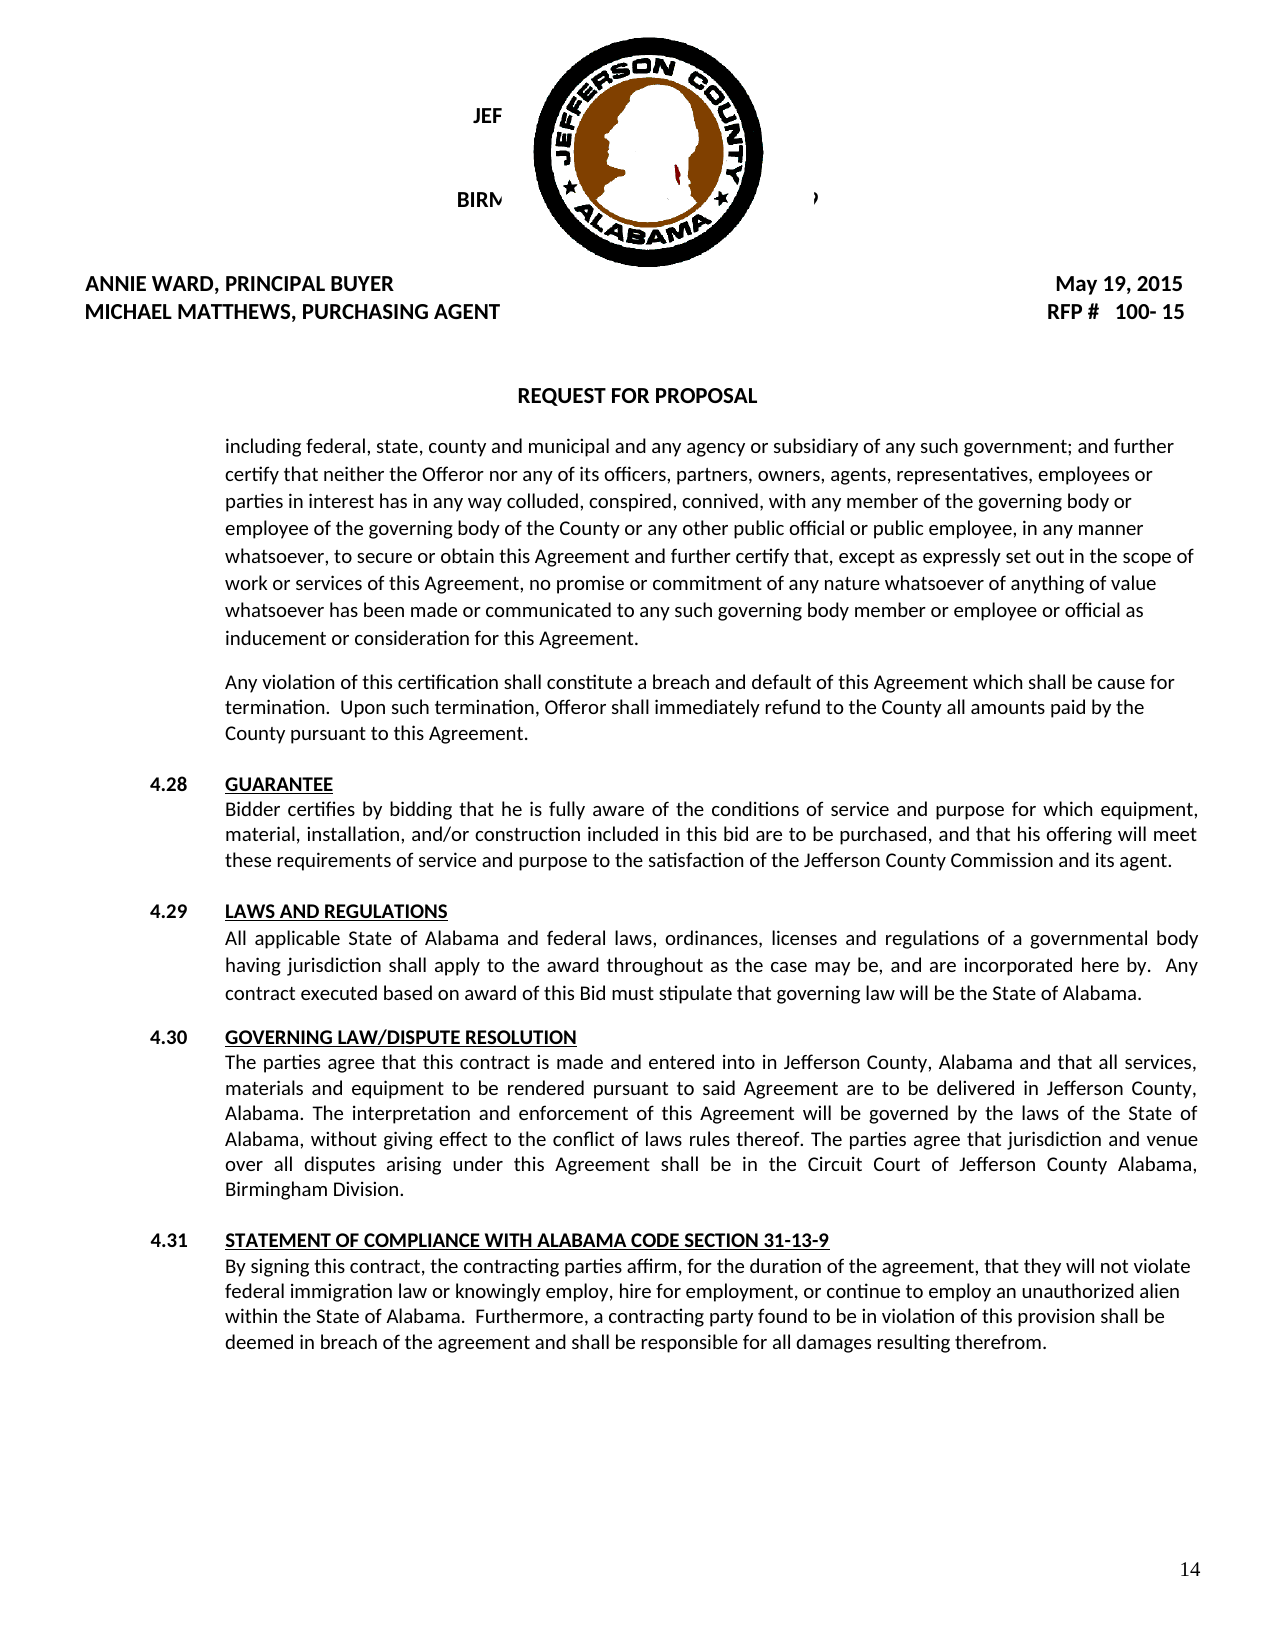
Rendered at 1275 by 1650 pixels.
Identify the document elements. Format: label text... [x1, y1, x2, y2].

list GOVERNING LAW/DISPUTE RESOLUTION [150, 1024, 1200, 1049]
text The parties agree that this contract is made and entered into in Jefferson County, Alabama and that all services, materials and equipment to be rendered pursuant to said Agreement are to be delivered in Jefferson County, Alabama. The interpretation and enforcement of this Agreement will be governed by the laws of the State of Alabama, without giving effect to the conflict of laws rules thereof. The parties agree that jurisdiction and venue over all disputes arising under this Agreement shall be in the Circuit Court of Jefferson County Alabama, Birmingham Division. [225, 1049, 1200, 1202]
list LAWS AND REGULATIONS [150, 898, 1200, 923]
text Any violation of this certification shall constitute a breach and default of this Agreement which shall be cause for termination. Upon such termination, Offeror shall immediately refund to the County all amounts paid by the County pursuant to this Agreement. [225, 669, 1200, 745]
text 4.31 STATEMENT OF COMPLIANCE WITH ALABAMA CODE SECTION 31-13-9 [75, 1227, 1200, 1253]
text By signing this contract, the contracting parties affirm, for the duration of the agreement, that they will not violate federal immigration law or knowingly employ, hire for employment, or continue to employ an unauthorized alien within the State of Alabama. Furthermore, a contracting party found to be in violation of this provision shall be deemed in breach of the agreement and shall be responsible for all damages resulting therefrom. [225, 1253, 1200, 1354]
list All applicable State of Alabama and federal laws, ordinances, licenses and regulations of a governmental body having jurisdiction shall apply to the award throughout as the case may be, and are incorporated here by. Any contract executed based on award of this Bid must stipulate that governing law will be the State of Alabama. [225, 925, 1200, 1006]
list GUARANTEE [150, 771, 1200, 796]
text Bidder certifies by bidding that he is fully aware of the conditions of service and purpose for which equipment, material, installation, and/or construction included in this bid are to be purchased, and that his offering will meet these requirements of service and purpose to the satisfaction of the Jefferson County Commission and its agent. [225, 796, 1200, 872]
picture [501, 15, 815, 293]
